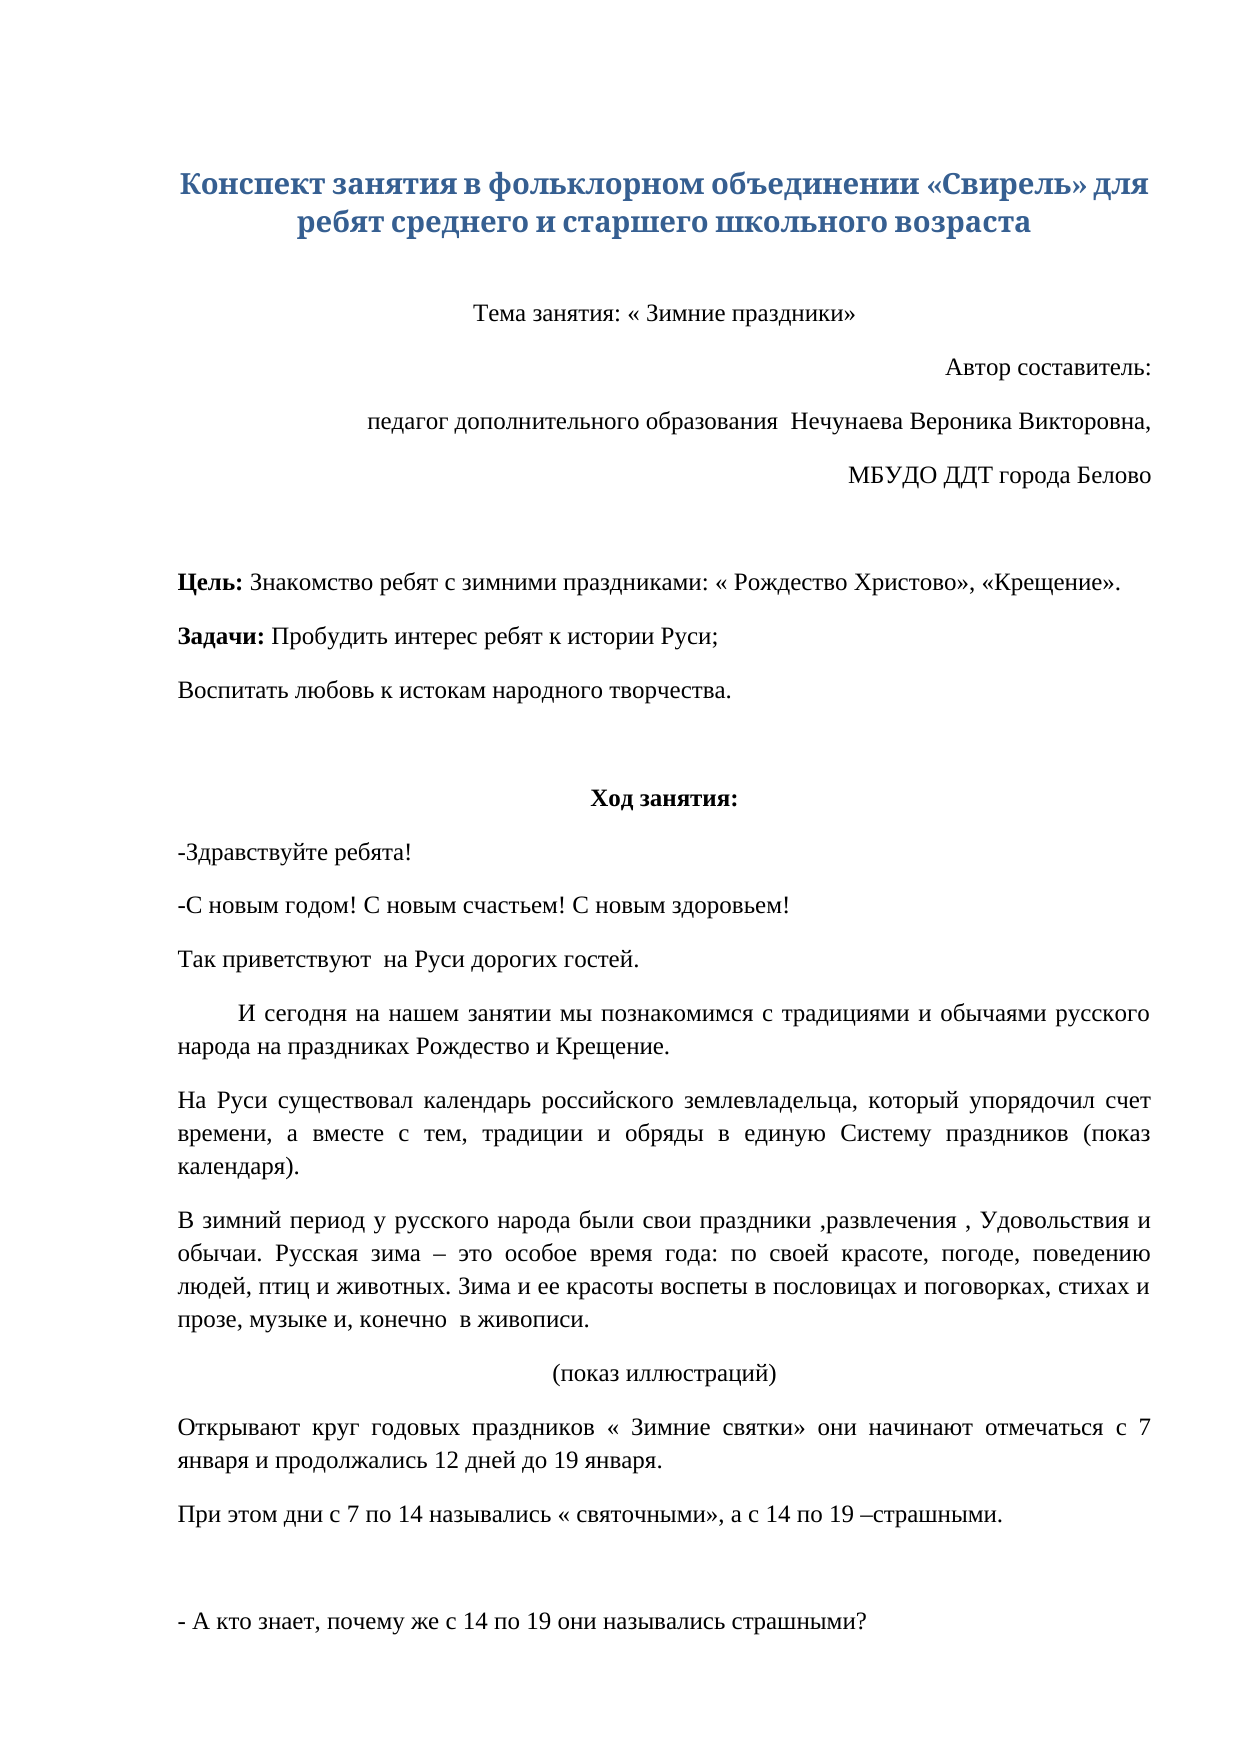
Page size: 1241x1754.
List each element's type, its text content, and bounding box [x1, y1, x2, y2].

text Автор составитель: [177, 352, 1152, 381]
text Ход занятия: [177, 783, 1152, 812]
text - А кто знает, почему же с 14 по 19 они назывались страшными? [177, 1606, 1152, 1635]
text Открывают круг годовых праздников « Зимние святки» они начинают отмечаться с 7 января и продолжались 12 дней до 19 января. [177, 1412, 1152, 1474]
text Тема занятия: « Зимние праздники» [177, 298, 1152, 327]
text Воспитать любовь к истокам народного творчества. [177, 675, 1152, 704]
text (показ иллюстраций) [177, 1358, 1152, 1387]
text -Здравствуйте ребята! [177, 837, 1152, 866]
text -С новым годом! С новым счастьем! С новым здоровьем! [177, 891, 1152, 919]
text Цель: Знакомство ребят с зимними праздниками: « Рождество Христово», «Крещение». [177, 567, 1152, 596]
text Так приветствуют на Руси дорогих гостей. [177, 944, 1152, 973]
text педагог дополнительного образования Нечунаева Вероника Викторовна, [177, 406, 1152, 435]
text МБУДО ДДТ города Белово [177, 460, 1152, 488]
text При этом дни с 7 по 14 назывались « святочными», а с 14 по 19 –страшными. [177, 1499, 1152, 1527]
subtitle Конспект занятия в фольклорном объединении «Свирель» для ребят среднего и старшего школьного возраста [177, 168, 1152, 240]
text И сегодня на нашем занятии мы познакомимся с традициями и обычаями русского народа на праздниках Рождество и Крещение. [177, 998, 1152, 1060]
text Задачи: Пробудить интерес ребят к истории Руси; [177, 621, 1152, 650]
text На Руси существовал календарь российского землевладельца, который упорядочил счет времени, а вместе с тем, традиции и обряды в единую Систему праздников (показ календаря). [177, 1085, 1152, 1180]
text В зимний период у русского народа были свои праздники ,развлечения , Удовольствия и обычаи. Русская зима – это особое время года: по своей красоте, погоде, поведению людей, птиц и животных. Зима и ее красоты воспеты в пословицах и поговорках, стихах и прозе, музыке и, конечно в живописи. [177, 1205, 1152, 1333]
